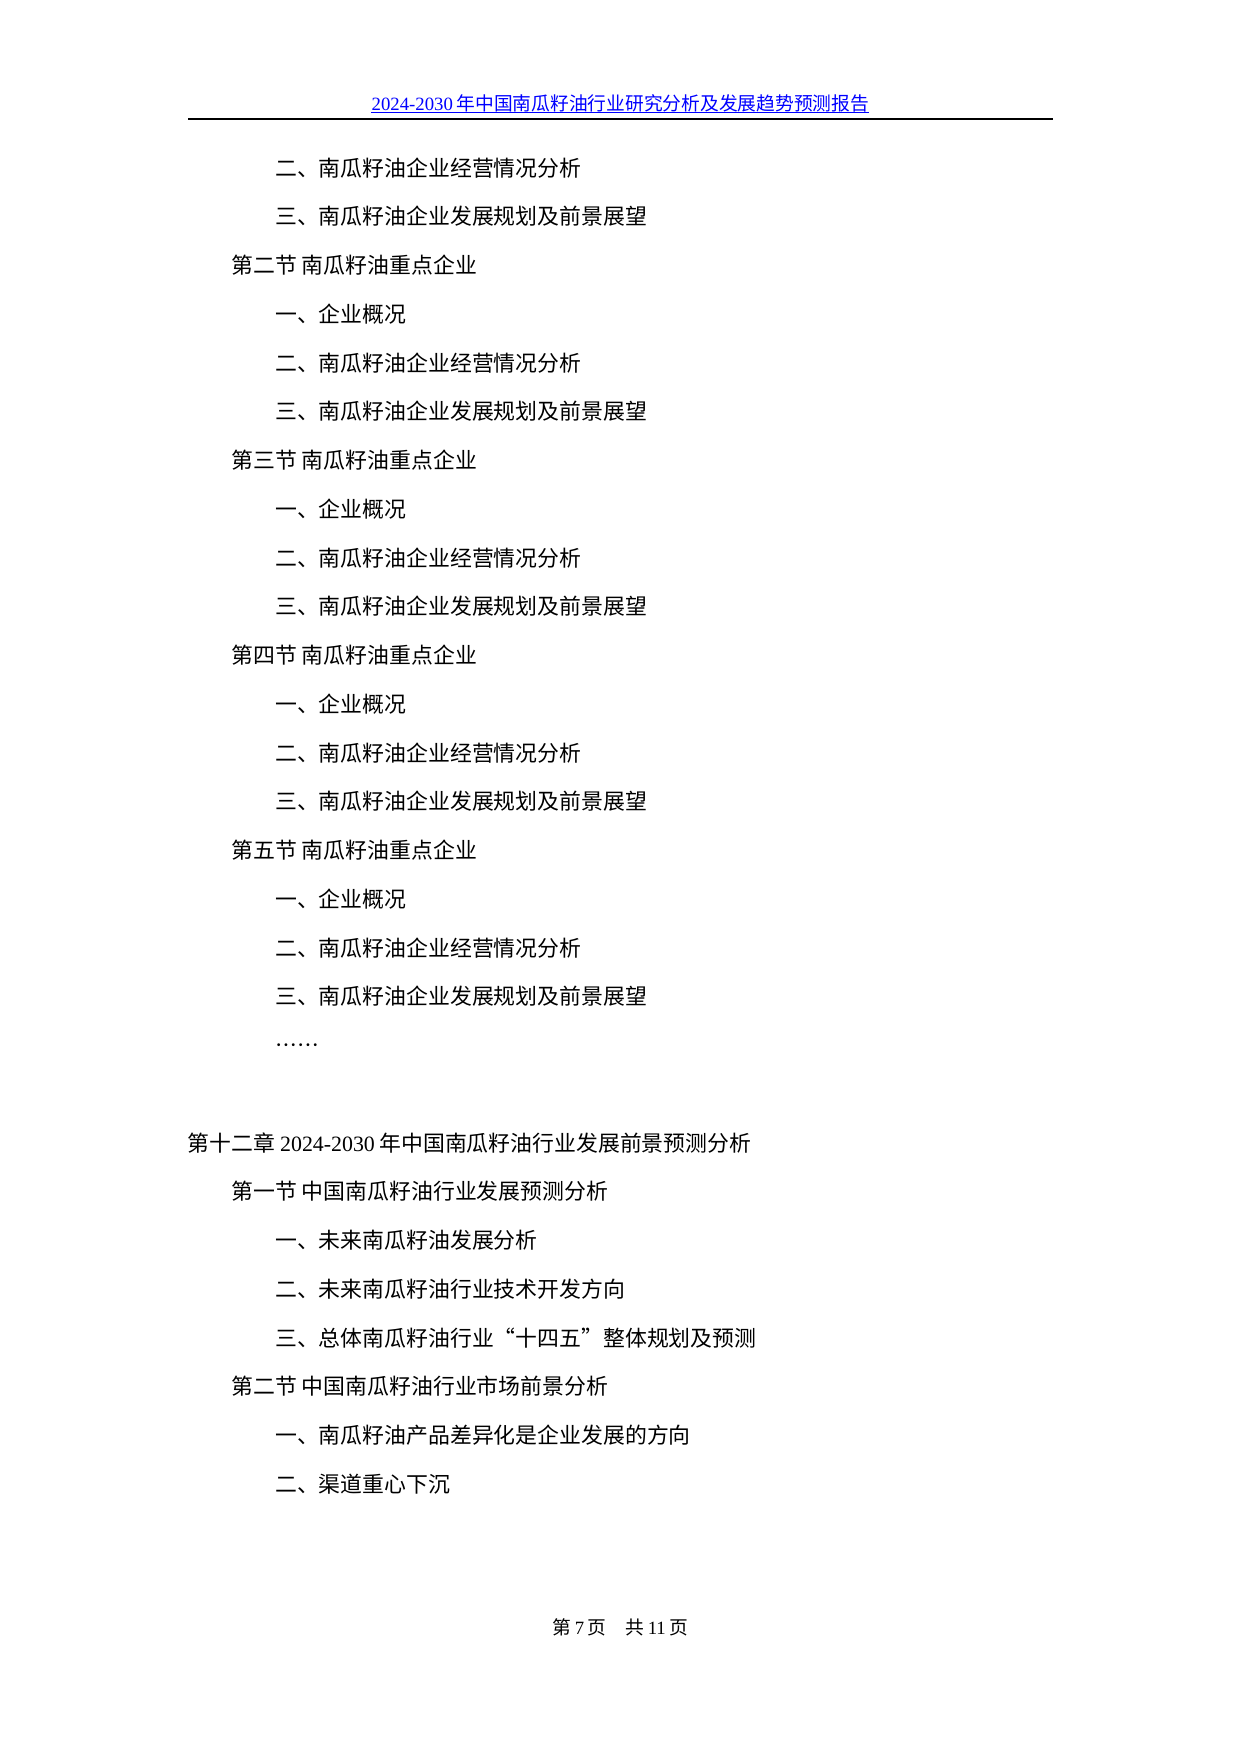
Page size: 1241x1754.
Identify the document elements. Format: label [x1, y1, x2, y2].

text [187, 150, 1053, 1499]
